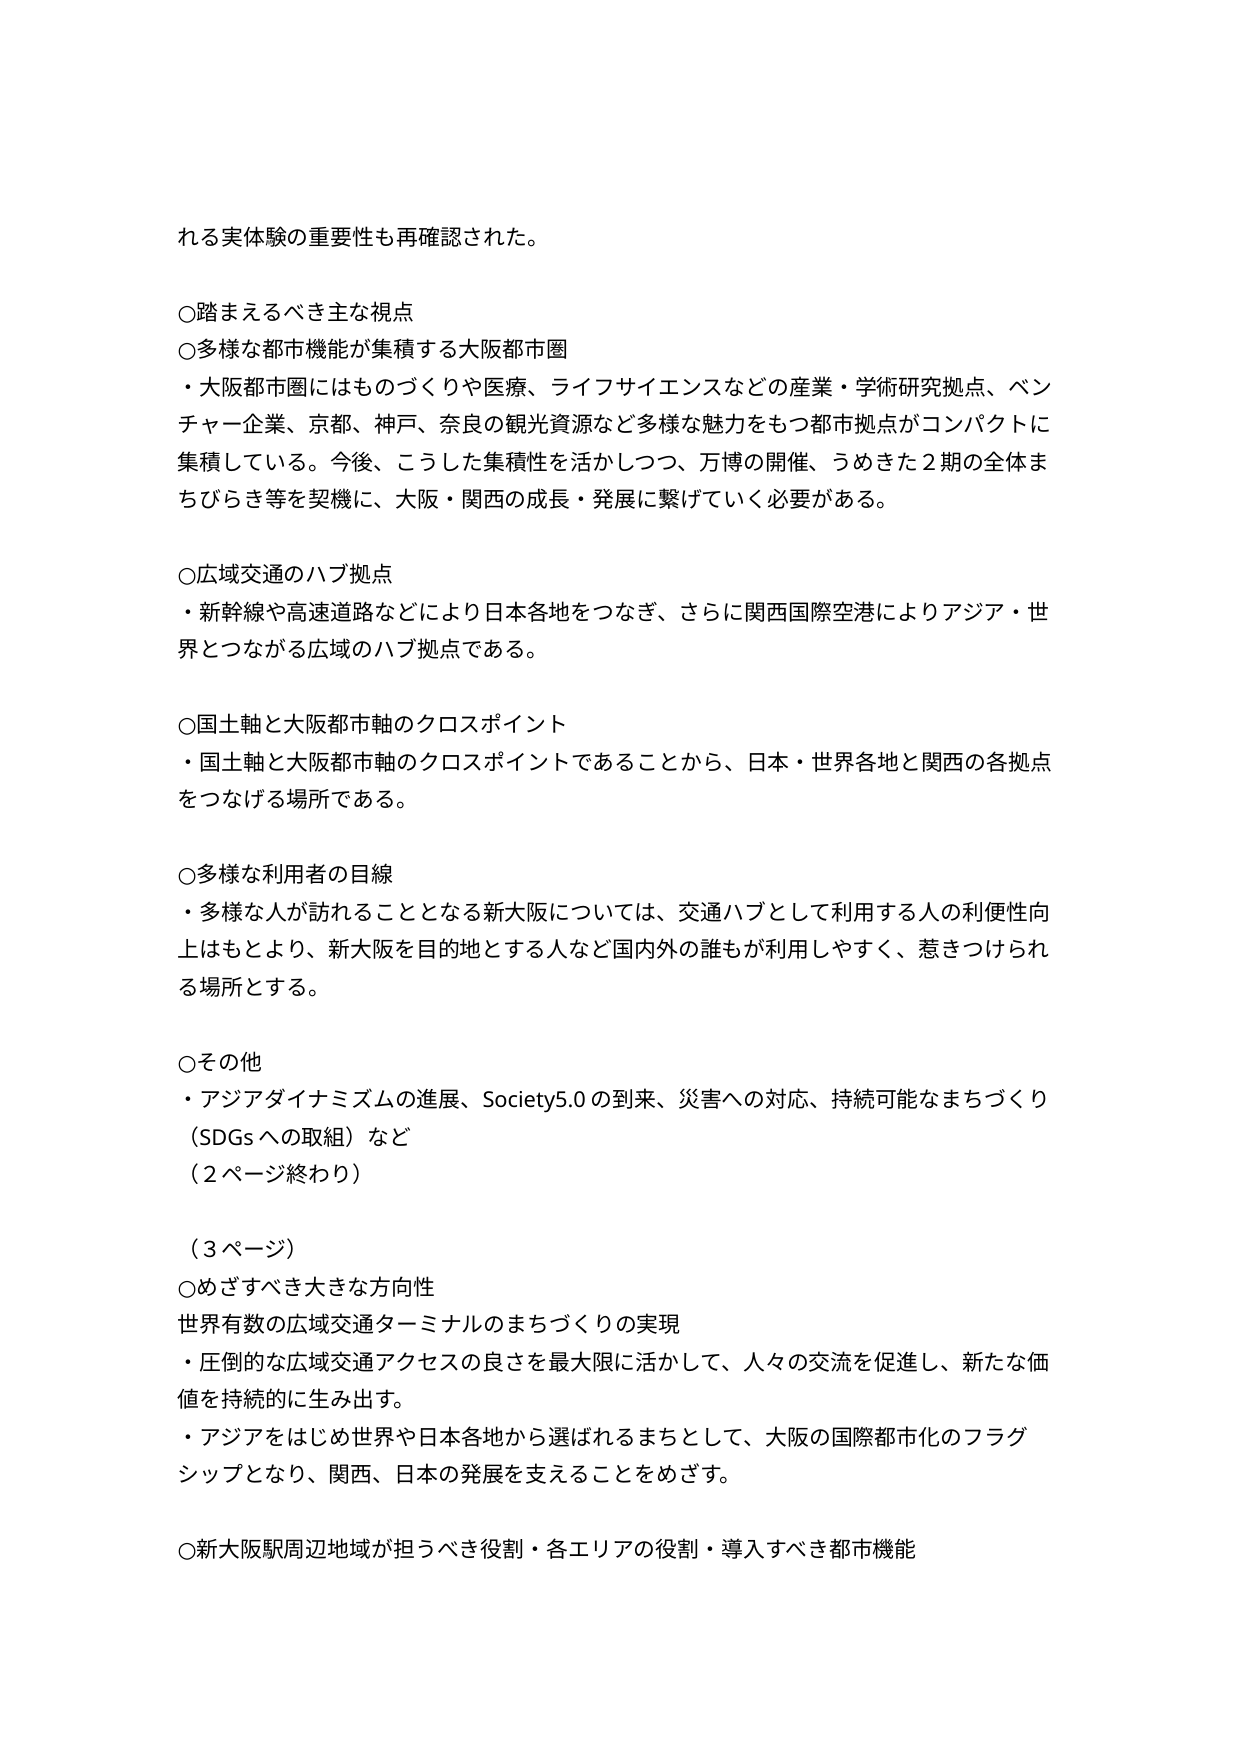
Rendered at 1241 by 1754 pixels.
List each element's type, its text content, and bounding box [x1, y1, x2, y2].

text ・大阪都市圏にはものづくりや医療、ライフサイエンスなどの産業・学術研究拠点、ベンチャー企業、京都、神戸、奈良の観光資源など多様な魅力をもつ都市拠点がコンパクトに集積している。今後、こうした集積性を活かしつつ、万博の開催、うめきた２期の全体まちびらき等を契機に、大阪・関西の成長・発展に繋げていく必要がある。 [177, 367, 1063, 517]
text ○多様な都市機能が集積する大阪都市圏 [177, 329, 1063, 367]
text ・多様な人が訪れることとなる新大阪については、交通ハブとして利用する人の利便性向上はもとより、新大阪を目的地とする人など国内外の誰もが利用しやすく、惹きつけられる場所とする。 [177, 892, 1063, 1004]
text 世界有数の広域交通ターミナルのまちづくりの実現 [177, 1304, 1063, 1342]
text （２ページ終わり） [177, 1154, 1063, 1192]
text ・圧倒的な広域交通アクセスの良さを最大限に活かして、人々の交流を促進し、新たな価値を持続的に生み出す。 [177, 1342, 1063, 1417]
text ○踏まえるべき主な視点 [177, 292, 1063, 329]
text ・国土軸と大阪都市軸のクロスポイントであることから、日本・世界各地と関西の各拠点をつなげる場所である。 [177, 742, 1063, 817]
text ○国土軸と大阪都市軸のクロスポイント [177, 704, 1063, 742]
text ・新幹線や高速道路などにより日本各地をつなぎ、さらに関西国際空港によりアジア・世界とつながる広域のハブ拠点である。 [177, 592, 1063, 667]
text （３ページ） [177, 1229, 1063, 1267]
text ○新大阪駅周辺地域が担うべき役割・各エリアの役割・導入すべき都市機能 [177, 1529, 1063, 1567]
text ○多様な利用者の目線 [177, 854, 1063, 892]
text ○広域交通のハブ拠点 [177, 554, 1063, 592]
text ・アジアをはじめ世界や日本各地から選ばれるまちとして、大阪の国際都市化のフラグシップとなり、関西、日本の発展を支えることをめざす。 [177, 1417, 1063, 1492]
text ○めざすべき大きな方向性 [177, 1267, 1063, 1304]
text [177, 217, 1063, 254]
text ○その他 [177, 1042, 1063, 1079]
text ・アジアダイナミズムの進展、Society5.0の到来、災害への対応、持続可能なまちづくり（SDGsへの取組）など [177, 1079, 1063, 1154]
